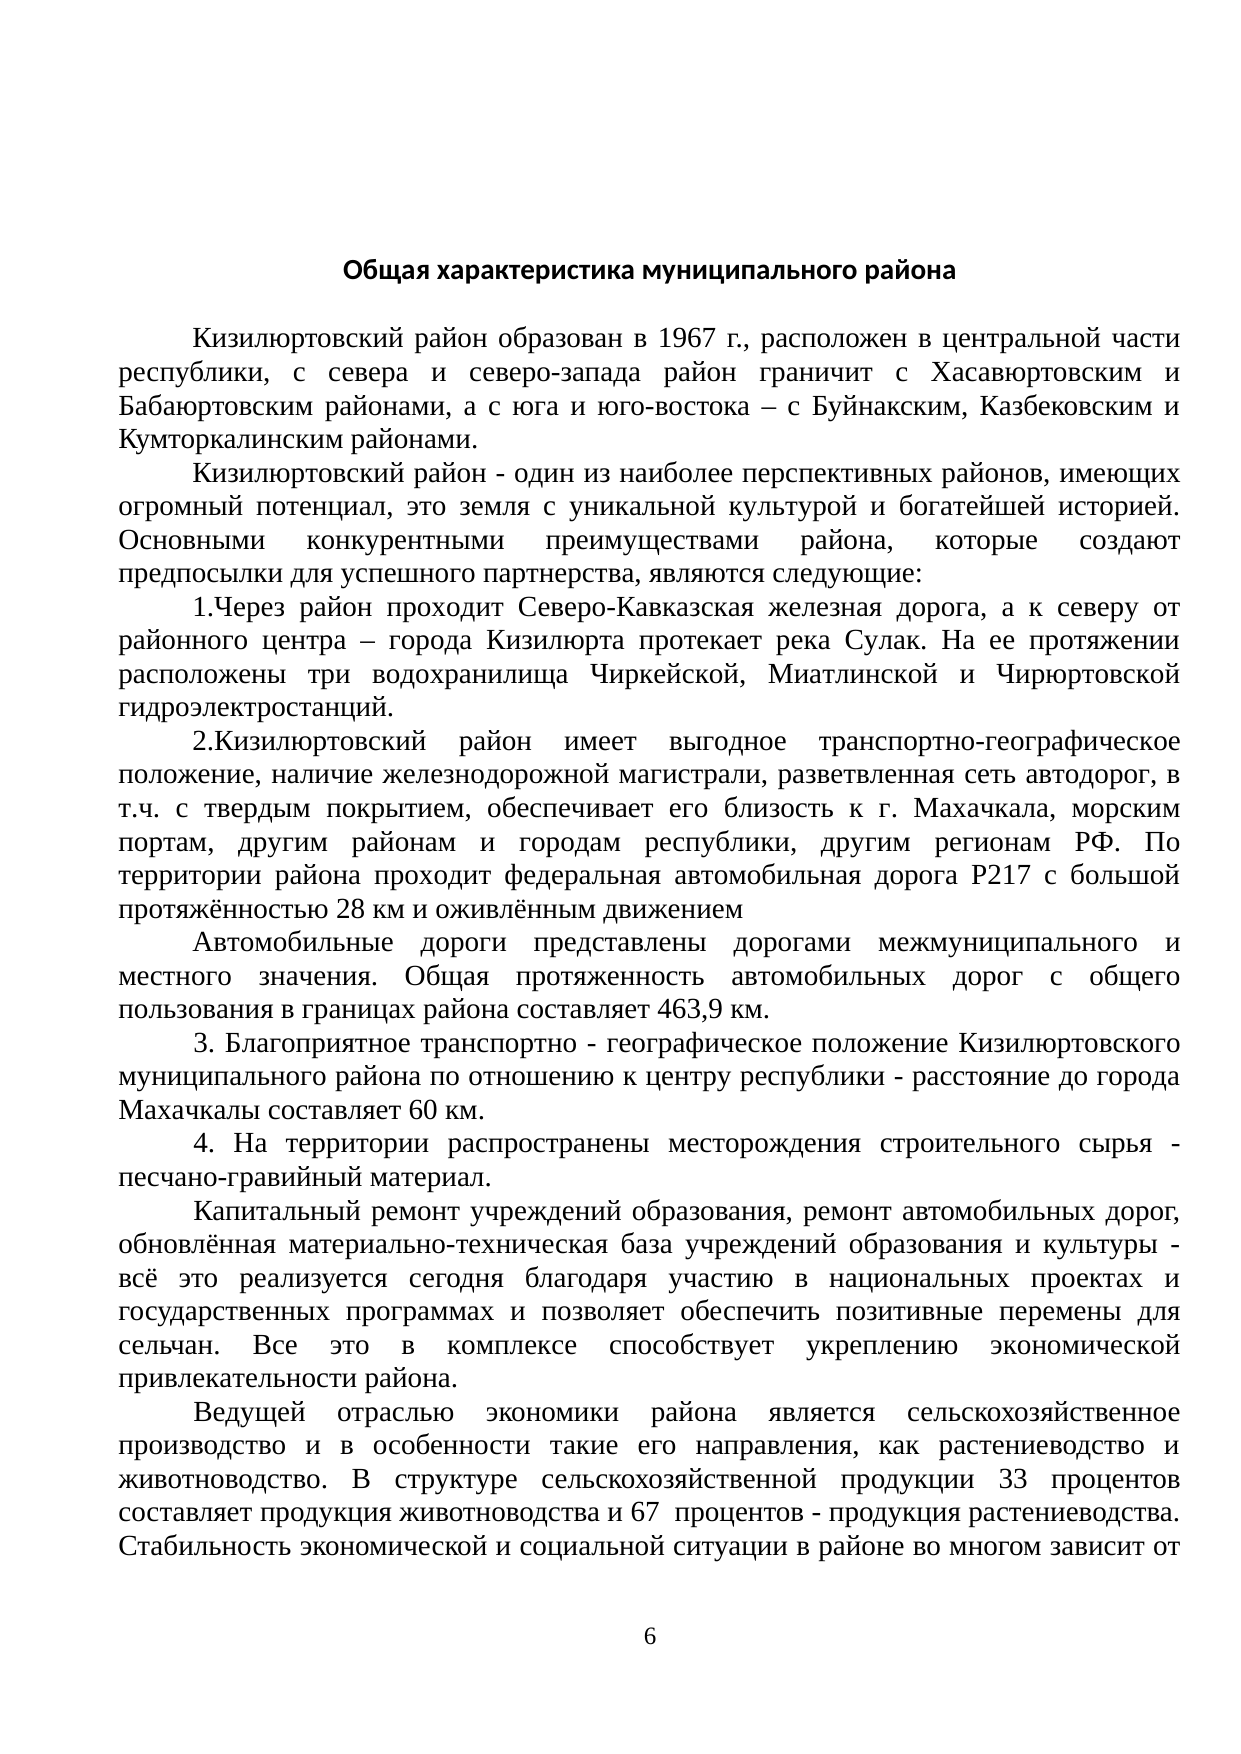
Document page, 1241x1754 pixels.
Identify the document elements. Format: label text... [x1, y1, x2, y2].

text Капитальный ремонт учреждений образования, ремонт автомобильных дорог, обновлённая материально-техническая база учреждений образования и культуры - всё это реализуется сегодня благодаря участию в национальных проектах и государственных программах и позволяет обеспечить позитивные перемены для сельчан. Все это в комплексе способствует укреплению экономической привлекательности района. [118, 1193, 1181, 1394]
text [118, 1394, 1181, 1562]
text 4. На территории распространены месторождения строительного сырья - песчано-гравийный материал. [118, 1126, 1181, 1193]
text Кизилюртовский район образован в 1967 г., расположен в центральной части республики, с севера и северо-запада район граничит с Хасавюртовским и Бабаюртовским районами, а с юга и юго-востока – с Буйнакским, Казбековским и Кумторкалинским районами. [118, 321, 1181, 455]
text Общая характеристика муниципального района [118, 251, 1181, 287]
text Автомобильные дороги представлены дорогами межмуниципального и местного значения. Общая протяженность автомобильных дорог с общего пользования в границах района составляет 463,9 км. [118, 924, 1181, 1025]
text Кизилюртовский район - один из наиболее перспективных районов, имеющих огромный потенциал, это земля с уникальной культурой и богатейшей историей. Основными конкурентными преимуществами района, которые создают предпосылки для успешного партнерства, являются следующие: [118, 455, 1181, 589]
text 2.Кизилюртовский район имеет выгодное транспортно-географическое положение, наличие железнодорожной магистрали, разветвленная сеть автодорог, в т.ч. с твердым покрытием, обеспечивает его близость к г. Махачкала, морским портам, другим районам и городам республики, другим регионам РФ. По территории района проходит федеральная автомобильная дорога Р217 с большой протяжённостью 28 км и оживлённым движением [118, 723, 1181, 924]
text 1.Через район проходит Северо-Кавказская железная дорога, а к северу от районного центра – города Кизилюрта протекает река Сулак. На ее протяжении расположены три водохранилища Чиркейской, Миатлинской и Чирюртовской гидроэлектростанций. [118, 589, 1181, 723]
text 3. Благоприятное транспортно - географическое положение Кизилюртовского муниципального района по отношению к центру республики - расстояние до города Махачкалы составляет 60 км. [118, 1025, 1181, 1126]
